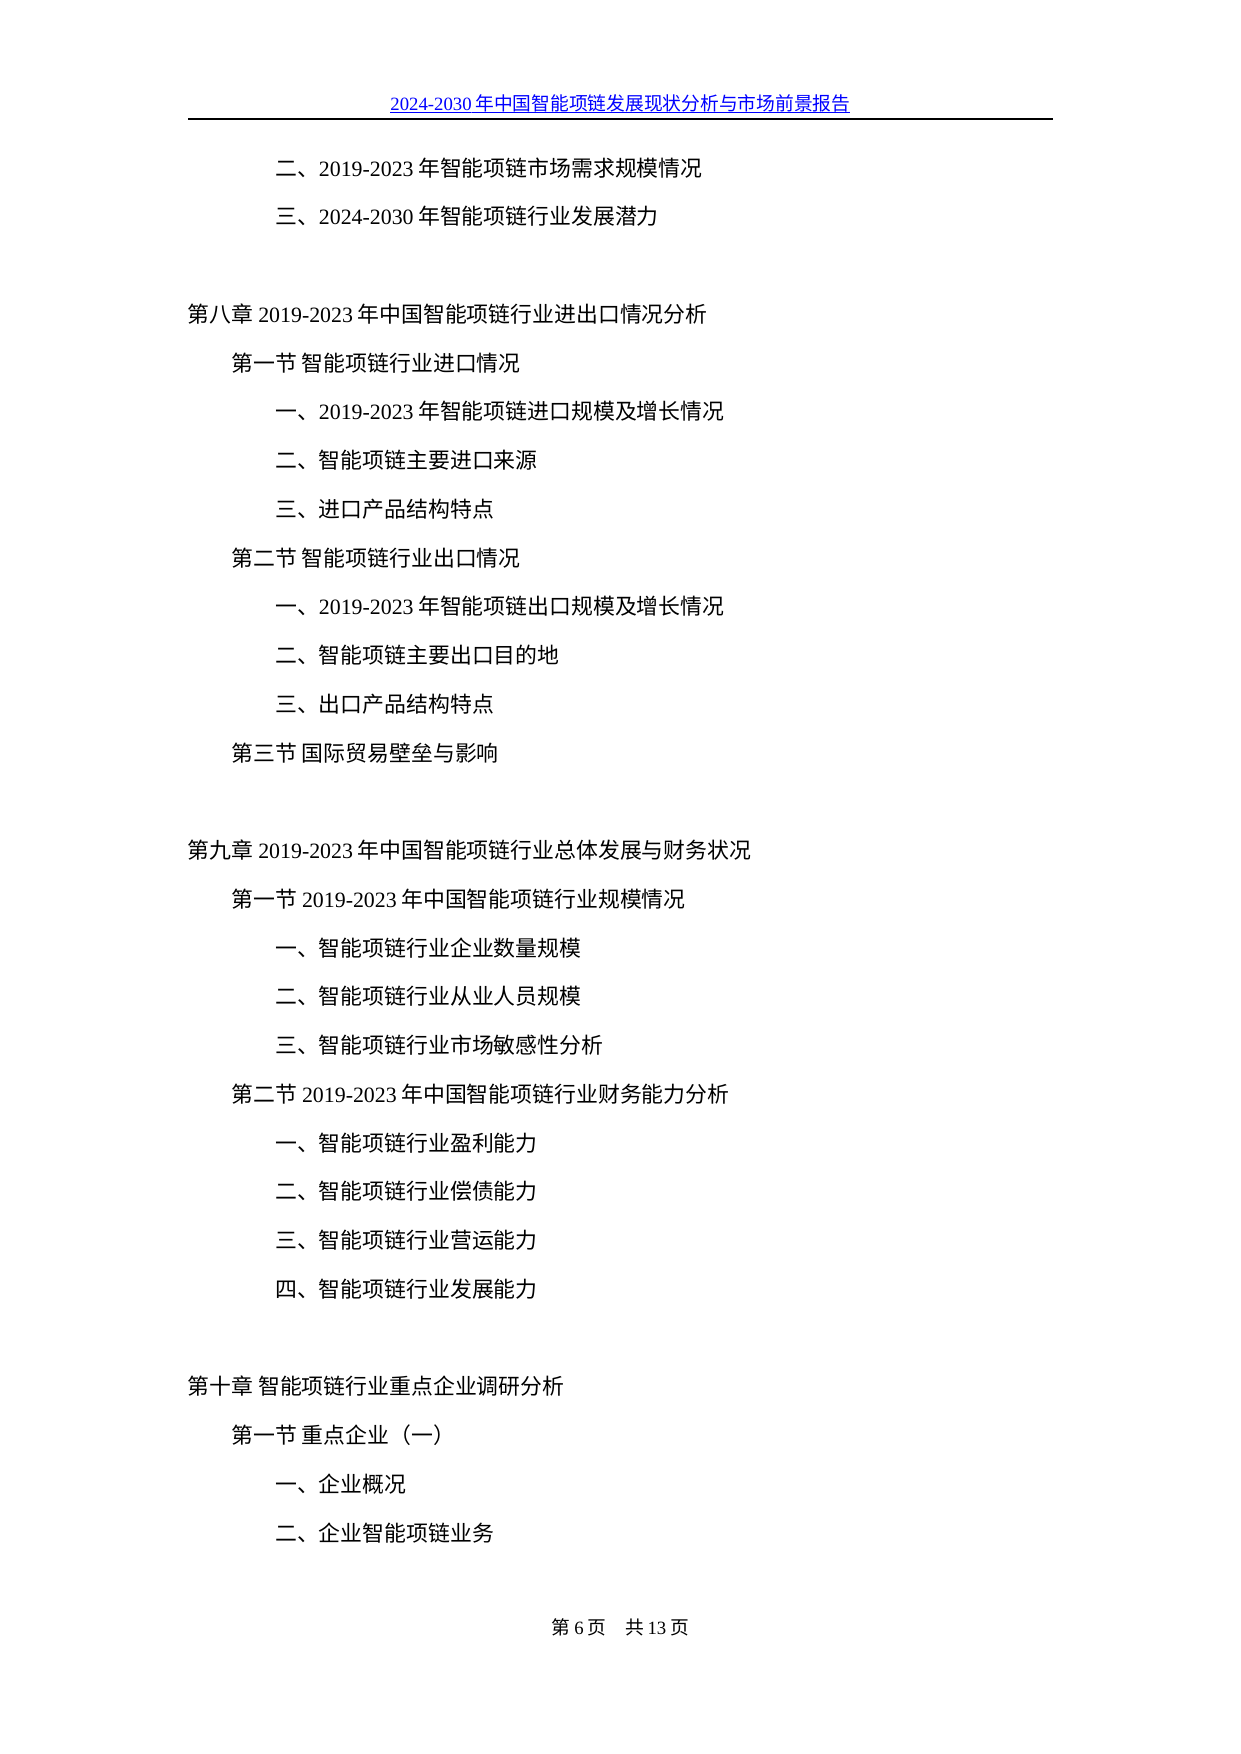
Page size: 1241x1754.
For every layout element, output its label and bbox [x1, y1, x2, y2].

text [187, 150, 1053, 1548]
